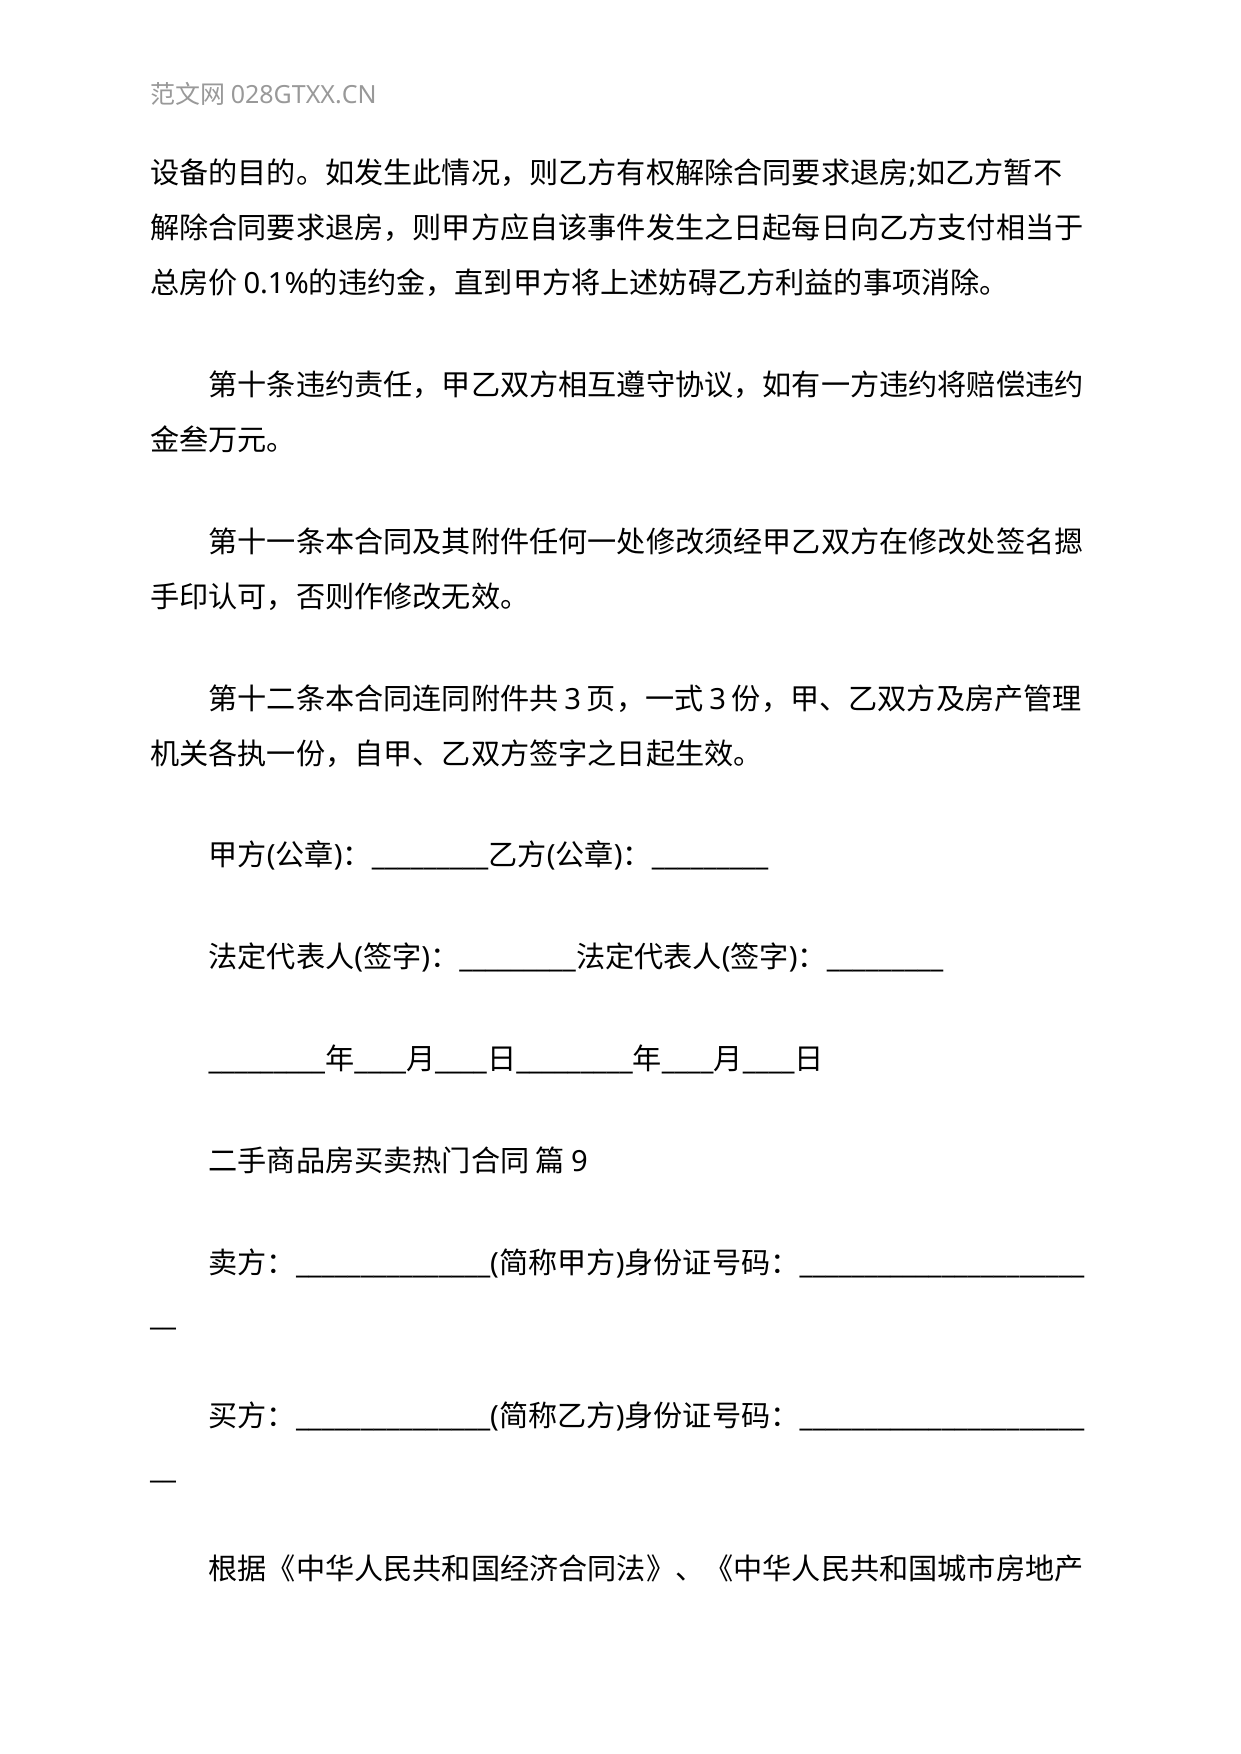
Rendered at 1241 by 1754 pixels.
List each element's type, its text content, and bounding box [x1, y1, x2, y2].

text 第十条违约责任，甲乙双方相互遵守协议，如有一方违约将赔偿违约金叁万元。 [150, 362, 1090, 459]
text 甲方(公章)：_________乙方(公章)：_________ [150, 832, 1090, 874]
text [150, 1545, 1090, 1588]
text 第十一条本合同及其附件任何一处修改须经甲乙双方在修改处签名摁手印认可，否则作修改无效。 [150, 518, 1090, 616]
text 第十二条本合同连同附件共3页，一式3份，甲、乙双方及房产管理机关各执一份，自甲、乙双方签字之日起生效。 [150, 675, 1090, 772]
text 买方：_______________(简称乙方)身份证号码：________________________ [150, 1393, 1090, 1487]
text 法定代表人(签字)：_________法定代表人(签字)：_________ [150, 934, 1090, 976]
text 二手商品房买卖热门合同 篇9 [150, 1138, 1090, 1180]
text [150, 150, 1090, 302]
text _________年____月____日_________年____月____日 [150, 1036, 1090, 1078]
text 卖方：_______________(简称甲方)身份证号码：________________________ [150, 1240, 1090, 1334]
